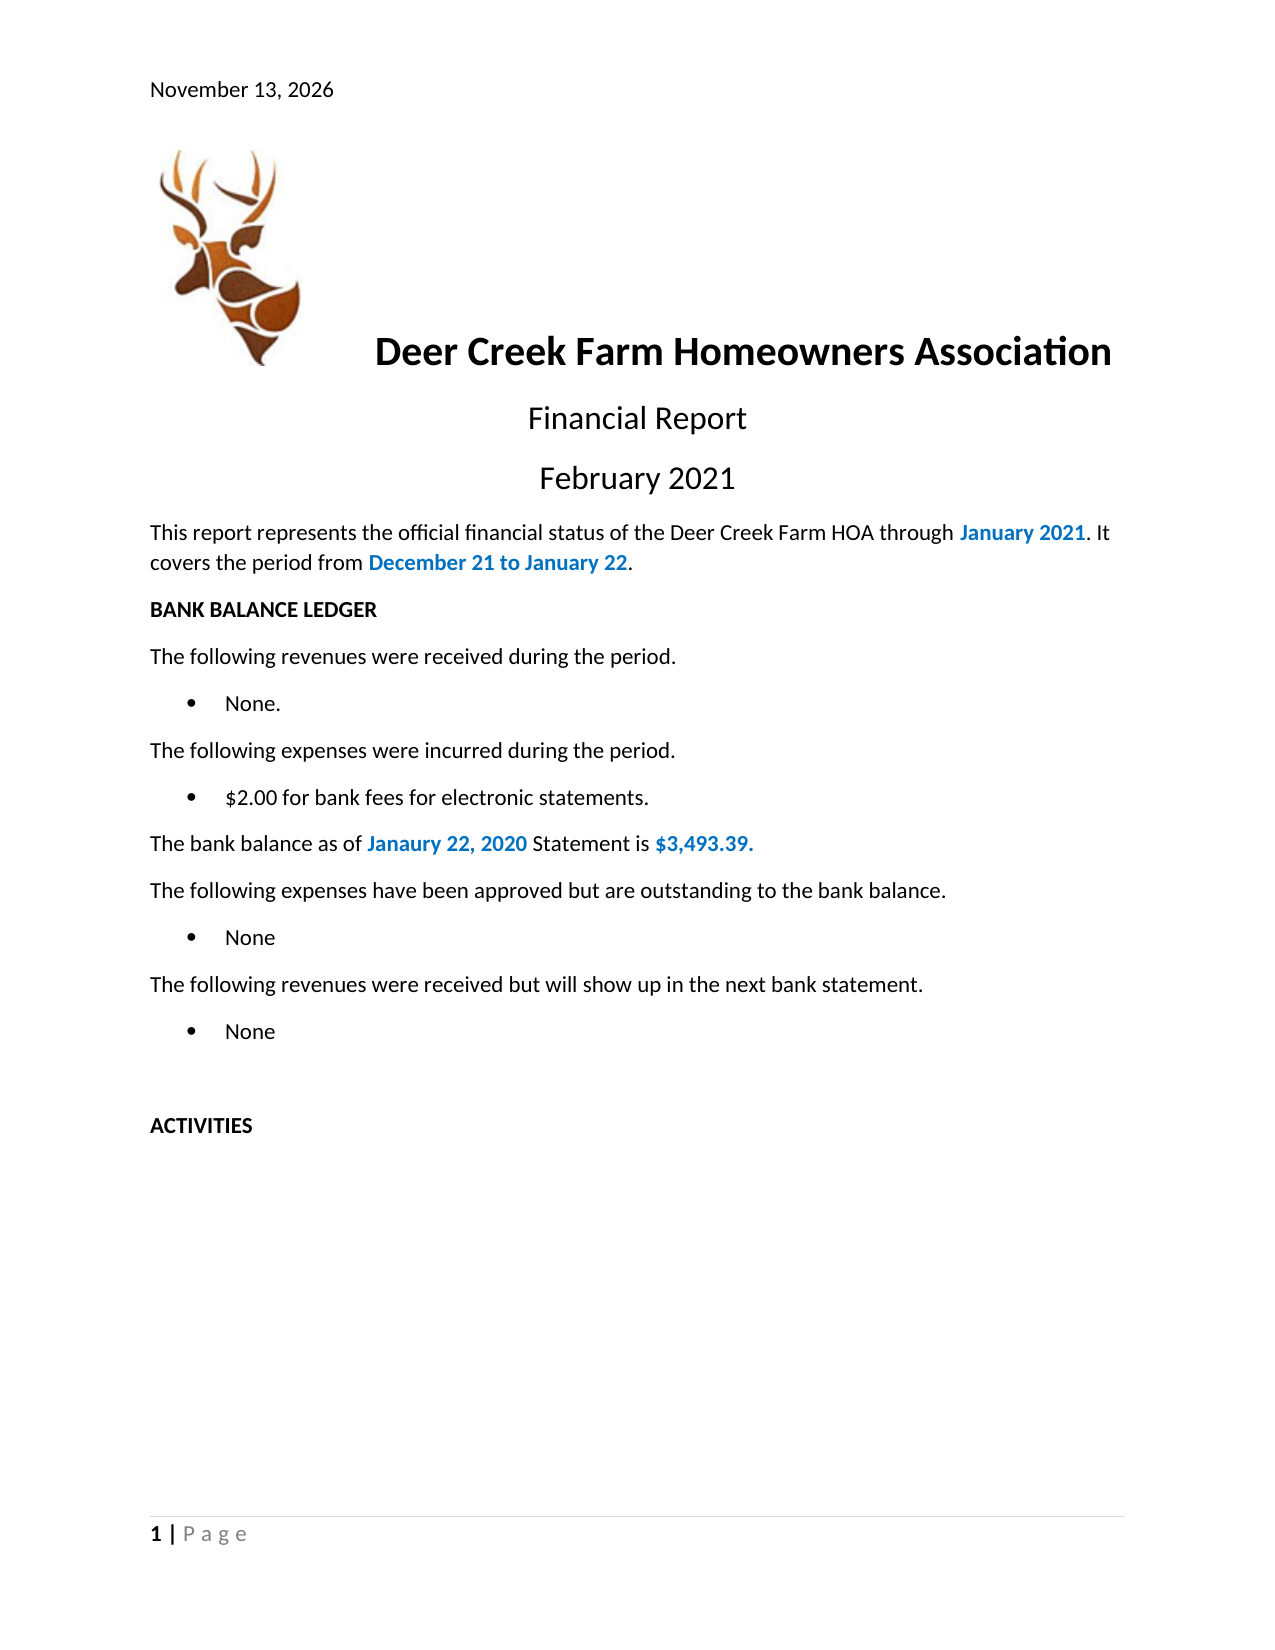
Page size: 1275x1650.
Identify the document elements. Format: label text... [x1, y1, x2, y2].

list None. [187, 689, 1125, 717]
text ACTIVITIES [150, 1111, 1125, 1139]
text This report represents the official financial status of the Deer Creek Farm HOA through January 2021. It covers the period from December 21 to January 22. [150, 518, 1125, 576]
text February 2021 [150, 457, 1125, 498]
list $2.00 for bank fees for electronic statements. [187, 783, 1125, 811]
text Financial Report [150, 397, 1125, 437]
list None [187, 923, 1125, 951]
text The following expenses have been approved but are outstanding to the bank balance. [150, 876, 1125, 904]
text The bank balance as of Janaury 22, 2020 Statement is $3,493.39. [150, 829, 1125, 857]
text BANK BALANCE LEDGER [150, 595, 1125, 623]
text The following revenues were received during the period. [150, 642, 1125, 670]
text Deer Creek Farm Homeowners Association [150, 150, 1125, 376]
picture [150, 150, 310, 366]
text The following expenses were incurred during the period. [150, 736, 1125, 764]
list None [187, 1017, 1125, 1045]
text The following revenues were received but will show up in the next bank statement. [150, 970, 1125, 998]
